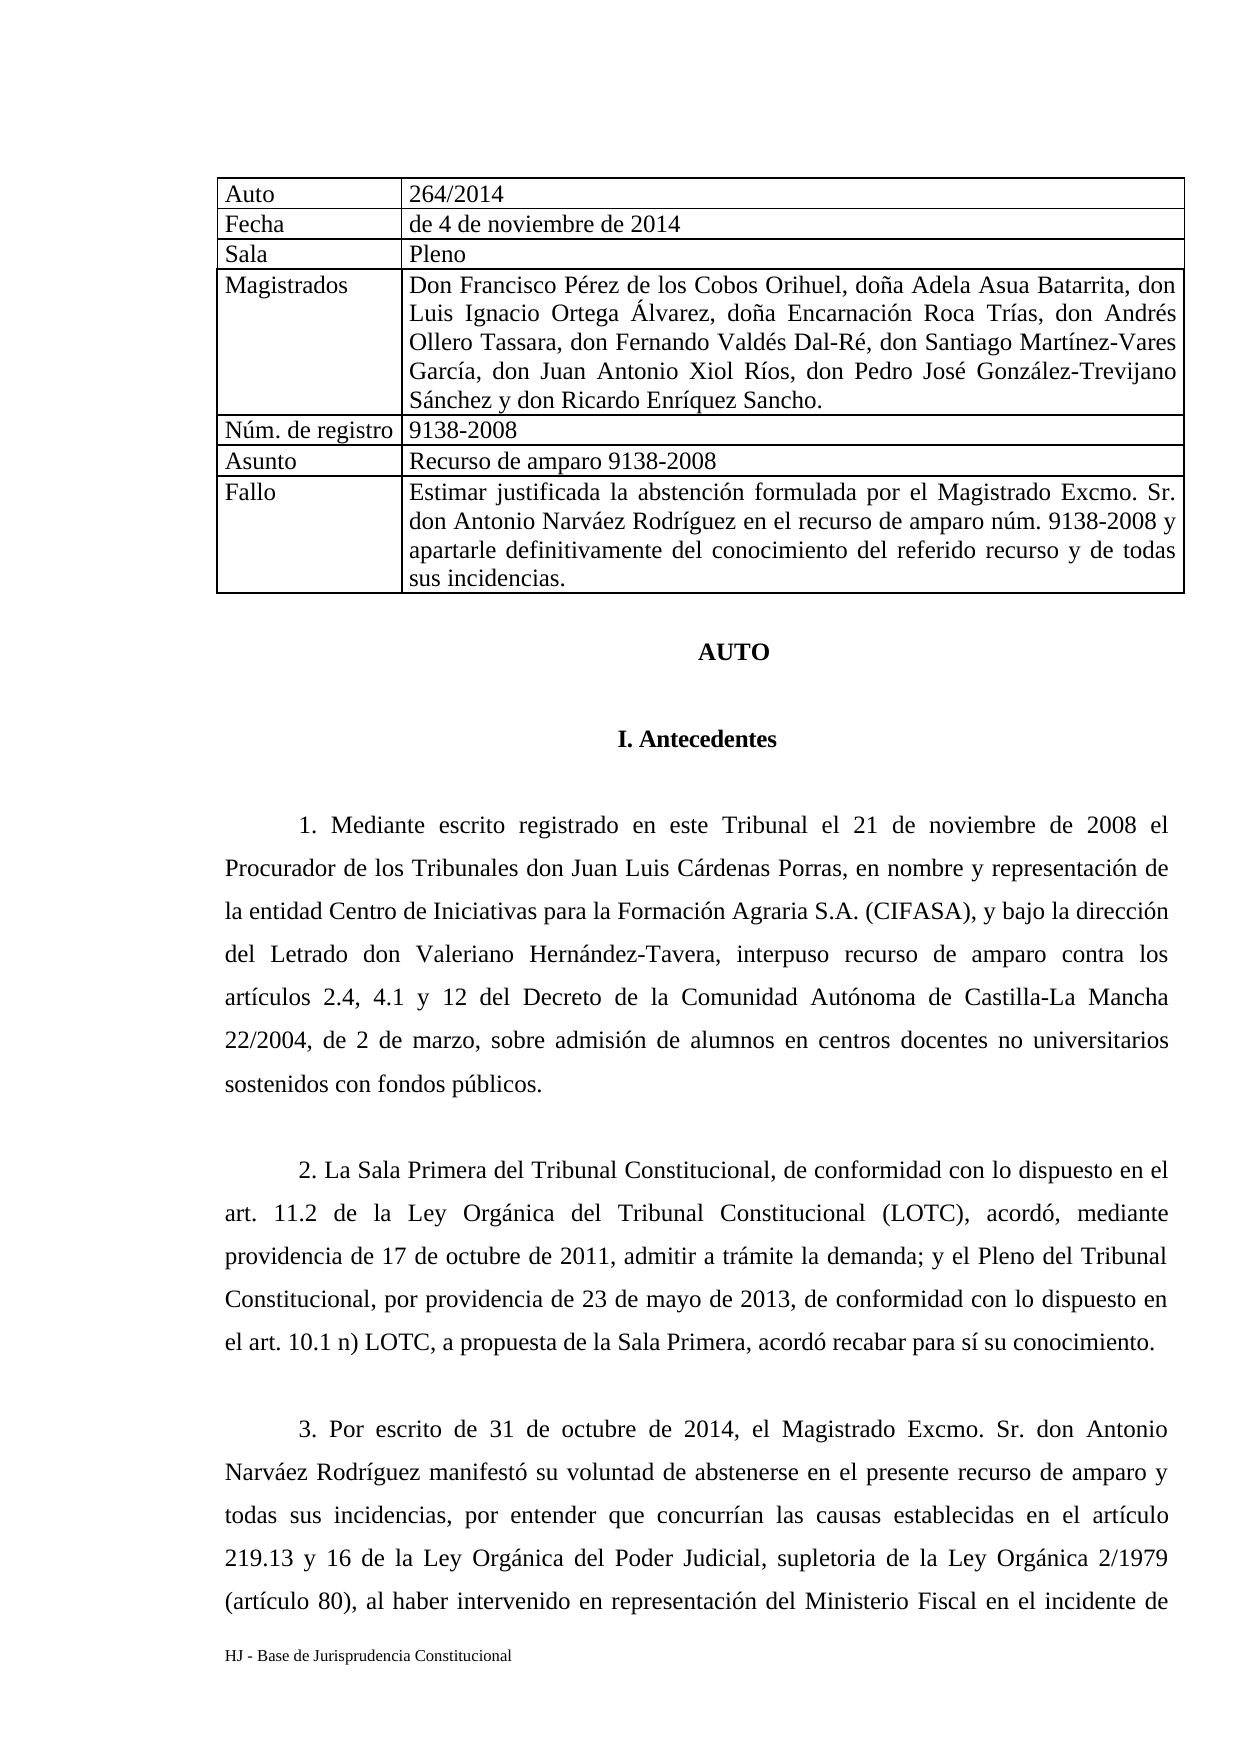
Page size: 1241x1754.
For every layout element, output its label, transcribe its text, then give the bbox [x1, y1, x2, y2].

table_cell Asunto [218, 446, 401, 475]
table_header Auto [218, 179, 401, 207]
table_cell Pleno [402, 240, 1184, 268]
table_cell Don Francisco Pérez de los Cobos Orihuel, doña Adela Asua Batarrita, don Luis Ignacio Ortega Álvarez, doña Encarnación Roca Trías, don Andrés Ollero Tassara, don Fernando Valdés Dal-Ré, don Santiago Martínez-Vares García, don Juan Antonio Xiol Ríos, don Pedro José González-Trevijano Sánchez y don Ricardo Enríquez Sancho. [403, 270, 1183, 413]
text 2. La Sala Primera del Tribunal Constitucional, de conformidad con lo dispuesto en el art. 11.2 de la Ley Orgánica del Tribunal Constitucional (LOTC), acordó, mediante providencia de 17 de octubre de 2011, admitir a trámite la demanda; y el Pleno del Tribunal Constitucional, por providencia de 23 de mayo de 2013, de conformidad con lo dispuesto en el art. 10.1 n) LOTC, a propuesta de la Sala Primera, acordó recabar para sí su conocimiento. [224, 1155, 1169, 1356]
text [224, 1414, 1169, 1615]
table_cell Fecha [218, 209, 401, 238]
table_cell Magistrados [218, 270, 401, 413]
table_cell Fallo [218, 477, 401, 592]
table_header 264/2014 [402, 179, 1184, 207]
table_cell Recurso de amparo 9138-2008 [403, 446, 1183, 475]
text AUTO [224, 637, 1169, 666]
text 1. Mediante escrito registrado en este Tribunal el 21 de noviembre de 2008 el Procurador de los Tribunales don Juan Luis Cárdenas Porras, en nombre y representación de la entidad Centro de Iniciativas para la Formación Agraria S.A. (CIFASA), y bajo la dirección del Letrado don Valeriano Hernández-Tavera, interpuso recurso de amparo contra los artículos 2.4, 4.1 y 12 del Decreto de la Comunidad Autónoma de Castilla-La Mancha 22/2004, de 2 de marzo, sobre admisión de alumnos en centros docentes no universitarios sostenidos con fondos públicos. [224, 810, 1169, 1097]
table_cell Núm. de registro [218, 416, 401, 444]
table_cell 9138-2008 [403, 416, 1183, 444]
table_cell Sala [218, 240, 401, 268]
table_cell Estimar justificada la abstención formulada por el Magistrado Excmo. Sr. don Antonio Narváez Rodríguez en el recurso de amparo núm. 9138-2008 y apartarle definitivamente del conocimiento del referido recurso y de todas sus incidencias. [403, 477, 1183, 592]
text I. Antecedentes [224, 724, 1169, 752]
table_cell de 4 de noviembre de 2014 [402, 209, 1184, 238]
